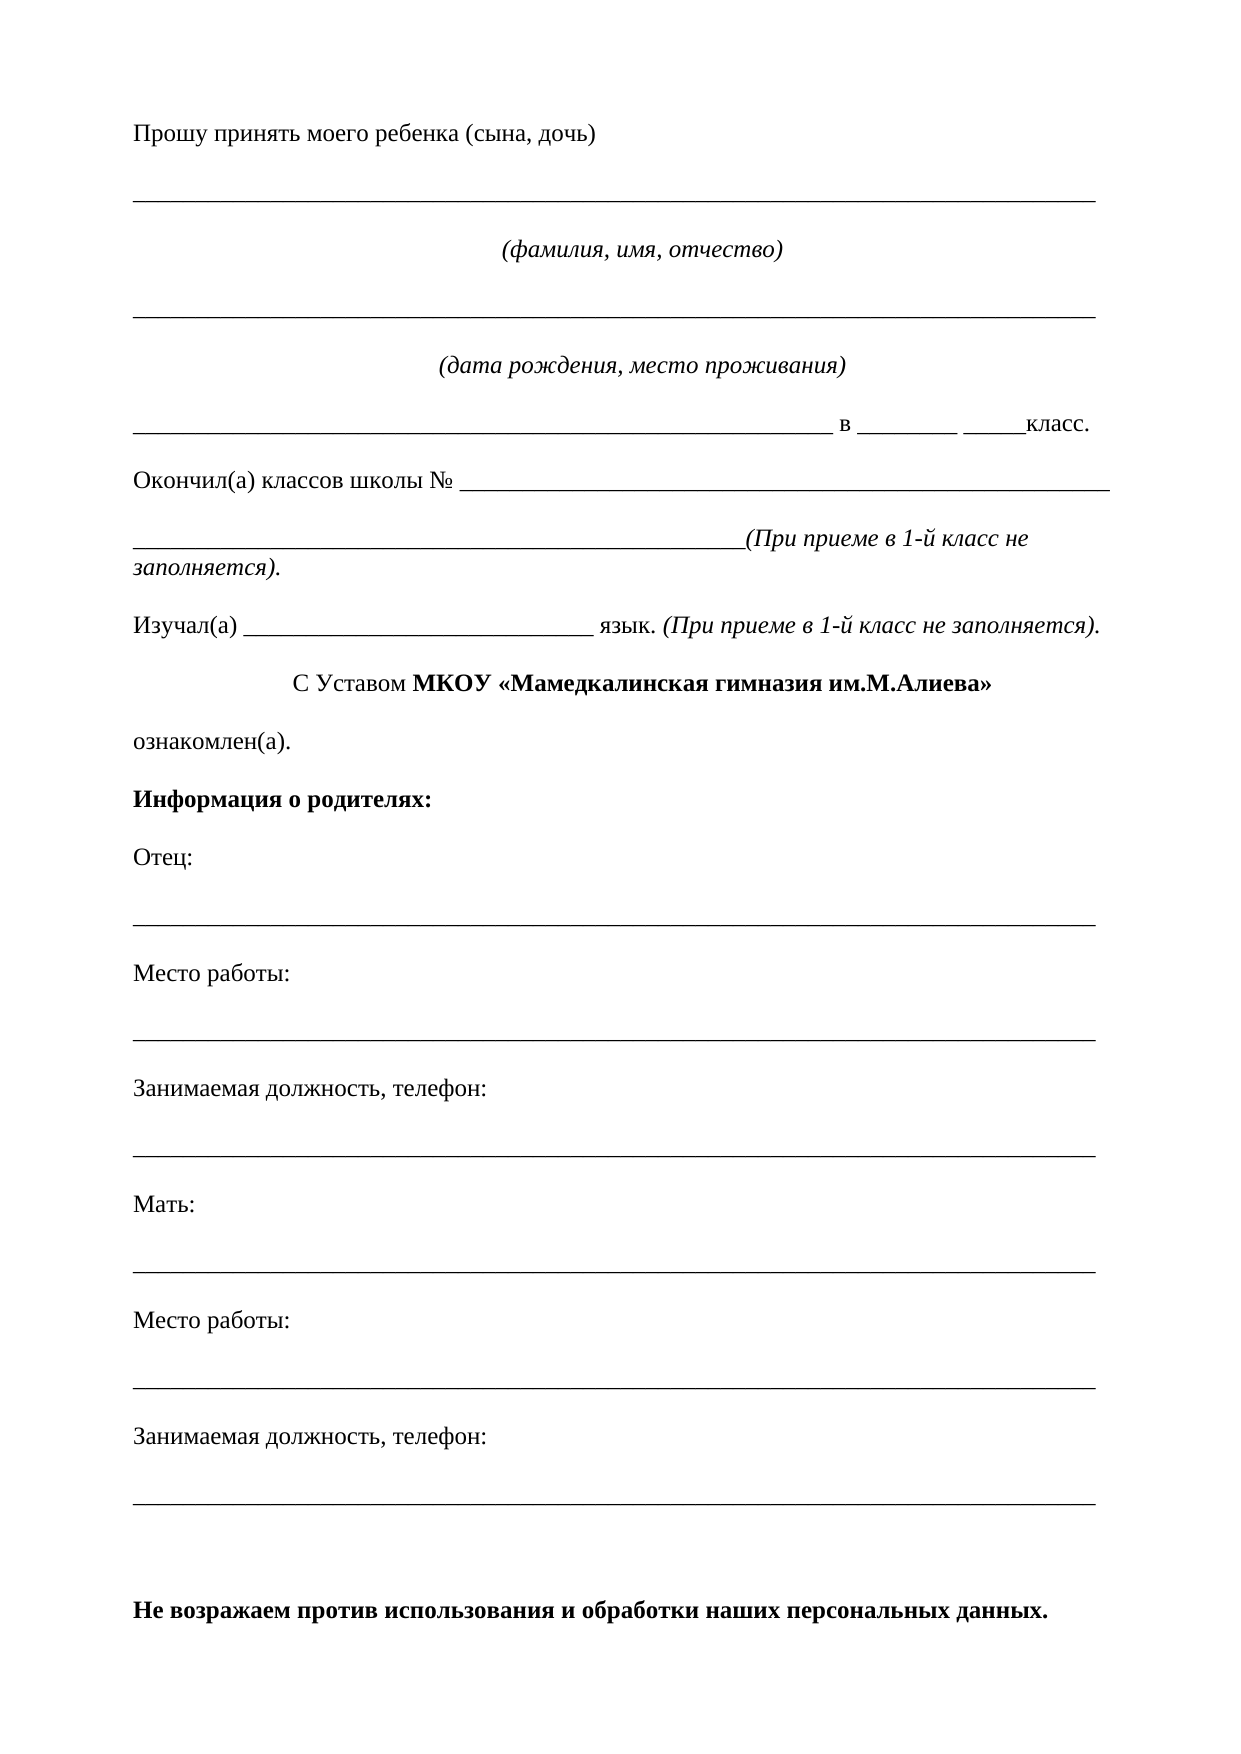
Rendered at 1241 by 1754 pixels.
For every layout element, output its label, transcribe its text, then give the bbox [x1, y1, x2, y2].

text _____________________________________________________________________________ [133, 1247, 1152, 1276]
text (дата рождения, место проживания) [133, 350, 1152, 378]
text Прошу принять моего ребенка (сына, дочь) [133, 118, 1152, 147]
text _____________________________________________________________________________ [133, 1363, 1152, 1392]
text Информация о родителях: [133, 784, 1152, 813]
text (фамилия, имя, отчество) [133, 234, 1152, 263]
text _____________________________________________________________________________ [133, 1479, 1152, 1508]
text _____________________________________________________________________________ [133, 1131, 1152, 1160]
text _____________________________________________________________________________ [133, 900, 1152, 928]
text Окончил(а) классов школы № ____________________________________________________ [133, 466, 1152, 494]
text Отец: [133, 842, 1152, 871]
text Место работы: [133, 1305, 1152, 1334]
text С Уставом МКОУ «Мамедкалинская гимназия им.М.Алиева» [133, 668, 1152, 697]
text Занимаемая должность, телефон: [133, 1421, 1152, 1450]
text Не возражаем против использования и обработки наших персональных данных. [133, 1595, 1152, 1623]
text _____________________________________________________________________________ [133, 1016, 1152, 1044]
text Изучал(а) ____________________________ язык. (При приеме в 1-й класс не заполняется). [133, 610, 1152, 639]
text Занимаемая должность, телефон: [133, 1073, 1152, 1102]
text ________________________________________________________ в ________ _____класс. [133, 408, 1152, 436]
text Мать: [133, 1189, 1152, 1218]
text ознакомлен(а). [133, 726, 1152, 755]
text _____________________________________________________________________________ [133, 292, 1152, 321]
text Место работы: [133, 958, 1152, 986]
text _________________________________________________(При приеме в 1-й класс не заполняется). [133, 523, 1152, 581]
text _____________________________________________________________________________ [133, 176, 1152, 205]
